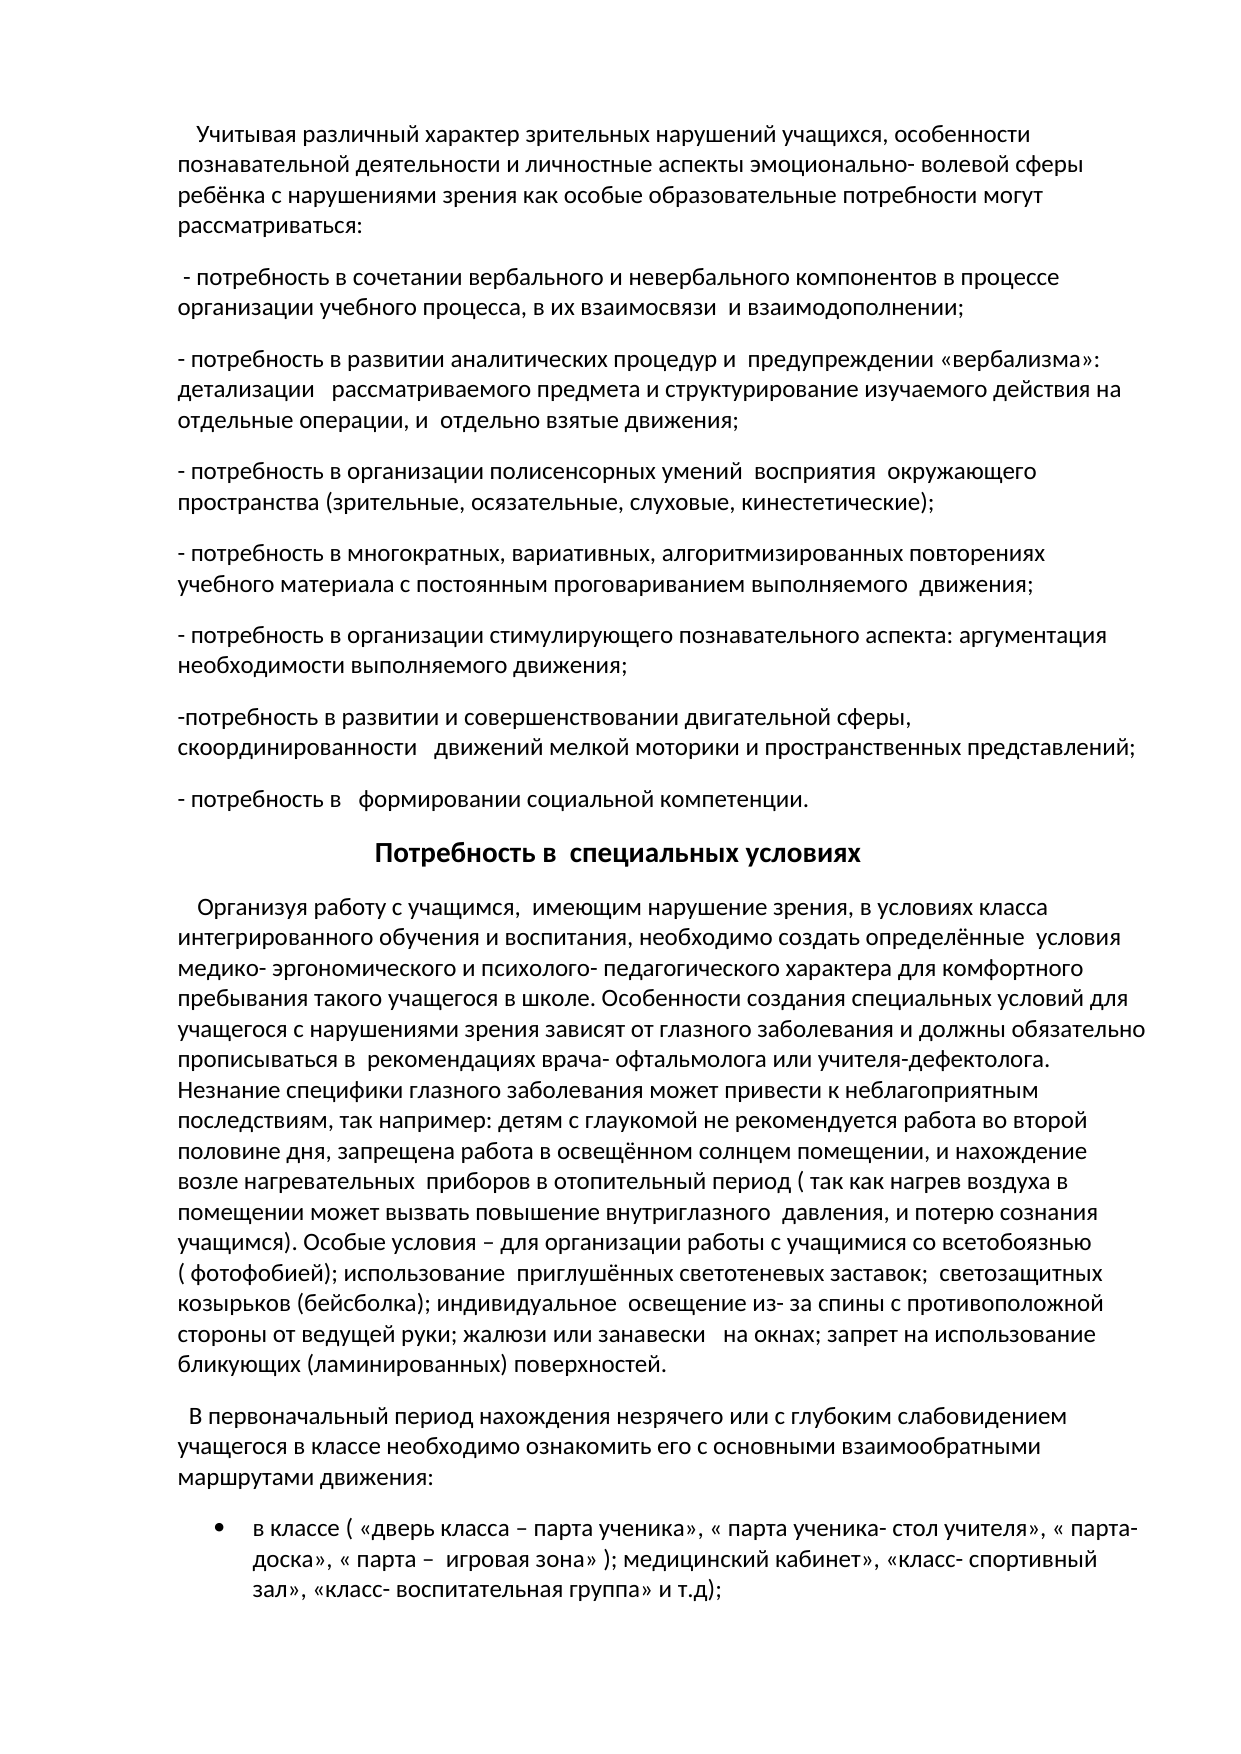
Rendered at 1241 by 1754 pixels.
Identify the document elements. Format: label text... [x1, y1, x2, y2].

text Учитывая различный характер зрительных нарушений учащихся, особенности познавательной деятельности и личностные аспекты эмоционально- волевой сферы ребёнка с нарушениями зрения как особые образовательные потребности могут рассматриваться: [177, 118, 1152, 240]
text - потребность в сочетании вербального и невербального компонентов в процессе организации учебного процесса, в их взаимосвязи и взаимодополнении; [177, 261, 1152, 322]
text Потребность в специальных условиях [177, 834, 1152, 870]
list в классе ( «дверь класса – парта ученика», « парта ученика- стол учителя», « парта- доска», « парта – игровая зона» ); медицинский кабинет», «класс- спортивный зал», «класс- воспитательная группа» и т.д); [215, 1512, 1152, 1604]
text - потребность в развитии аналитических процедур и предупреждении «вербализма»: детализации рассматриваемого предмета и структурирование изучаемого действия на отдельные операции, и отдельно взятые движения; [177, 343, 1152, 434]
text - потребность в формировании социальной компетенции. [177, 783, 1152, 813]
text Организуя работу с учащимся, имеющим нарушение зрения, в условиях класса интегрированного обучения и воспитания, необходимо создать определённые условия медико- эргономического и психолого- педагогического характера для комфортного пребывания такого учащегося в школе. Особенности создания специальных условий для учащегося с нарушениями зрения зависят от глазного заболевания и должны обязательно прописываться в рекомендациях врача- офтальмолога или учителя-дефектолога. Незнание специфики глазного заболевания может привести к неблагоприятным последствиям, так например: детям с глаукомой не рекомендуется работа во второй половине дня, запрещена работа в освещённом солнцем помещении, и нахождение возле нагревательных приборов в отопительный период ( так как нагрев воздуха в помещении может вызвать повышение внутриглазного давления, и потерю сознания учащимся). Особые условия – для организации работы с учащимися со всетобоязнью ( фотофобией); использование приглушённых светотеневых заставок; светозащитных козырьков (бейсболка); индивидуальное освещение из- за спины с противоположной стороны от ведущей руки; жалюзи или занавески на окнах; запрет на использование бликующих (ламинированных) поверхностей. [177, 891, 1152, 1379]
text - потребность в организации стимулирующего познавательного аспекта: аргументация необходимости выполняемого движения; [177, 619, 1152, 680]
text В первоначальный период нахождения незрячего или с глубоким слабовидением учащегося в классе необходимо ознакомить его с основными взаимообратными маршрутами движения: [177, 1400, 1152, 1491]
text - потребность в организации полисенсорных умений восприятия окружающего пространства (зрительные, осязательные, слуховые, кинестетические); [177, 455, 1152, 516]
text -потребность в развитии и совершенствовании двигательной сферы, скоординированности движений мелкой моторики и пространственных представлений; [177, 701, 1152, 762]
text - потребность в многократных, вариативных, алгоритмизированных повторениях учебного материала с постоянным проговариванием выполняемого движения; [177, 537, 1152, 598]
